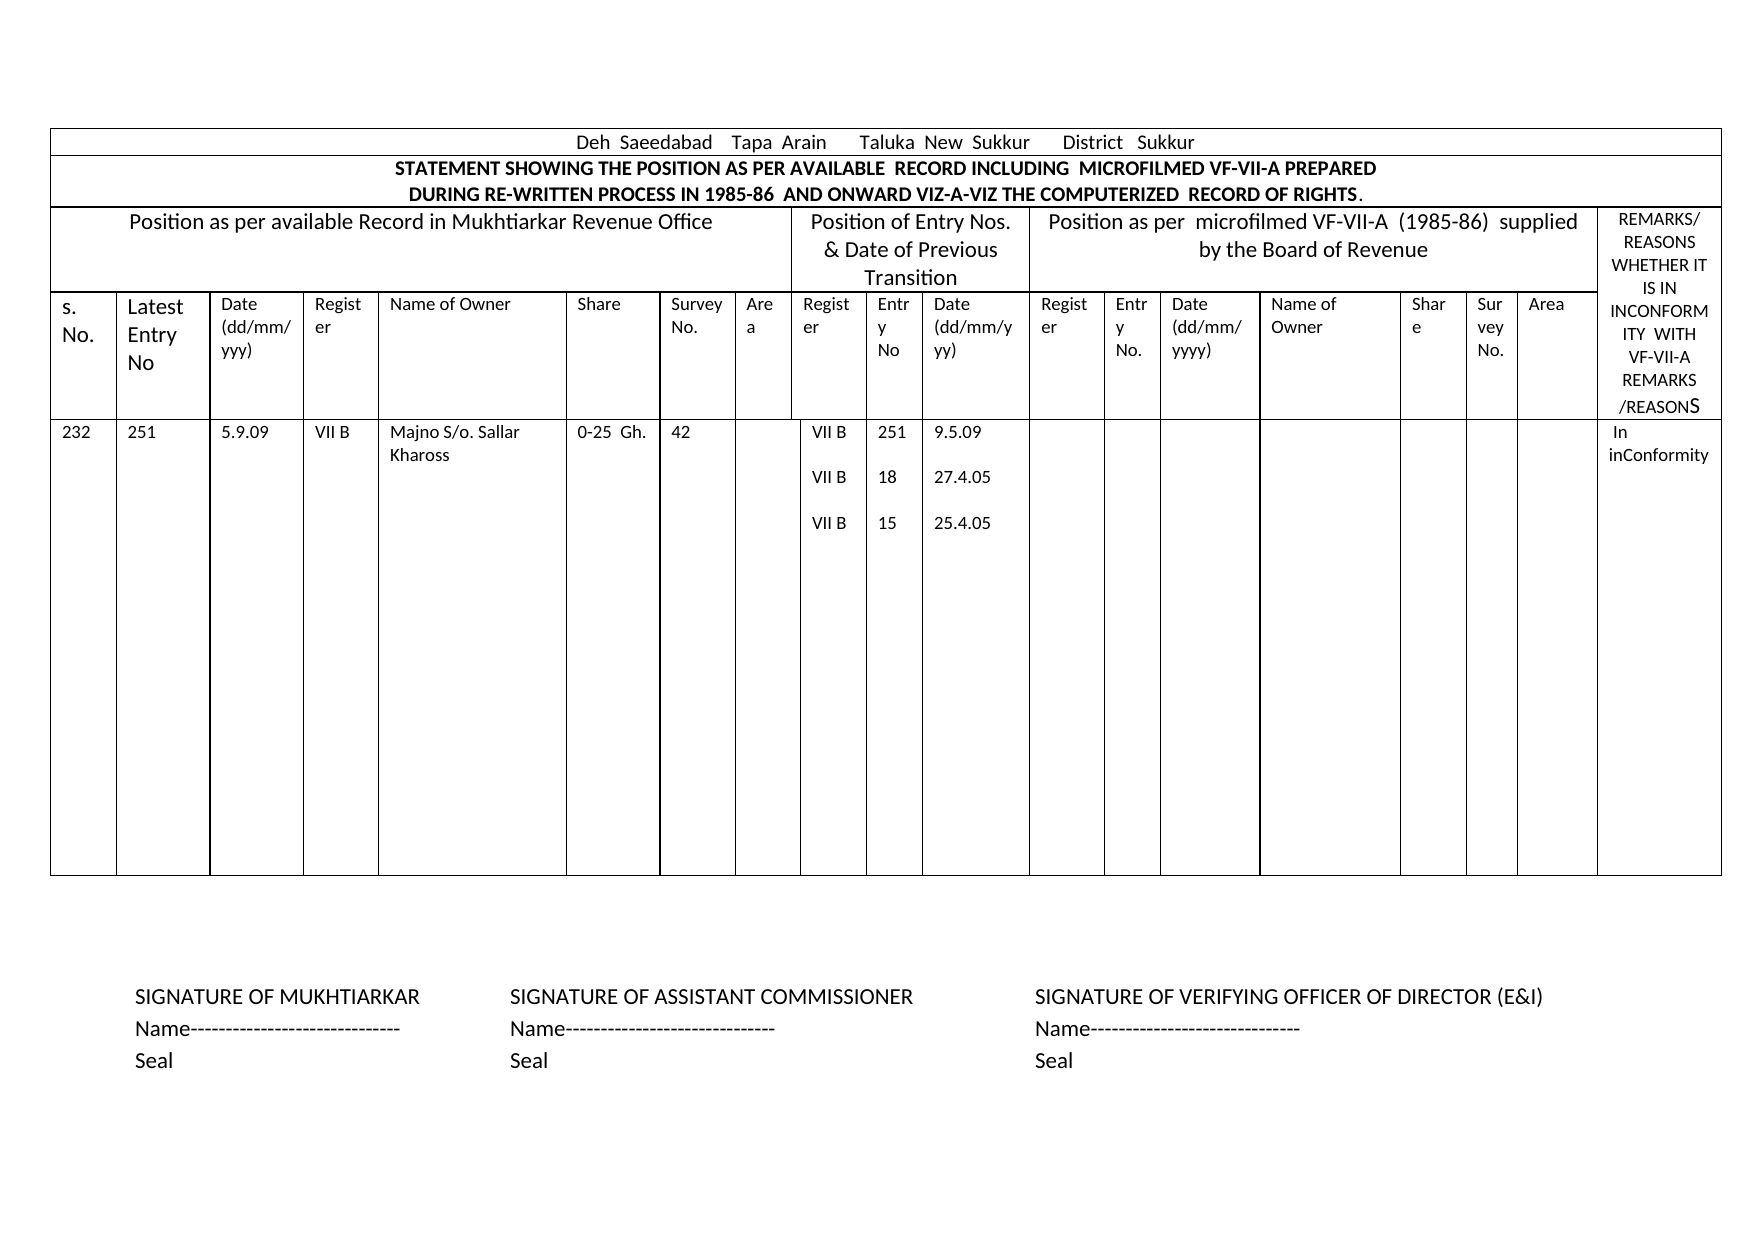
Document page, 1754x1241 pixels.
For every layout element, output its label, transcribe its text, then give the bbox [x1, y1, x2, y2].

table_cell Area [1518, 293, 1597, 419]
table_cell Date (dd/mm/yyy) [923, 293, 1029, 419]
table_cell VII B VII B VII B [801, 420, 866, 875]
table_cell [1261, 420, 1400, 875]
table_cell REMARKS/REASONS WHETHER IT IS IN INCONFORMITY WITH VF-VII-A REMARKS /REASONS [1598, 208, 1721, 419]
table_cell Date (dd/mm/yyyy) [1161, 293, 1259, 419]
table_cell Area [736, 293, 791, 419]
table_cell Survey No. [661, 293, 735, 419]
table_cell Share [1401, 293, 1466, 419]
table_cell Entry No. [1105, 293, 1160, 419]
table_cell [1401, 420, 1466, 875]
table_cell STATEMENT SHOWING THE POSITION AS PER AVAILABLE RECORD INCLUDING MICROFILMED VF-VII-A PREPARED DURING RE-WRITTEN PROCESS IN 1985-86 AND ONWARD VIZ-A-VIZ THE COMPUTERIZED RECORD OF RIGHTS. [51, 156, 1721, 206]
table_cell 9.5.09 27.4.05 25.4.05 [923, 420, 1029, 875]
table_cell 251 18 15 [867, 420, 922, 875]
table_cell Name of Owner [1261, 293, 1400, 419]
table_cell 42 [661, 420, 735, 875]
text SIGNATURE OF MUKHTIARKAR SIGNATURE OF ASSISTANT COMMISSIONER SIGNATURE OF VERIFYING OFFICER OF DIRECTOR (E&I) [135, 982, 1716, 1010]
table_cell Survey No. [1467, 293, 1517, 419]
table_cell 232 [51, 420, 116, 875]
table_cell Position of Entry Nos. & Date of Previous Transition [792, 208, 1029, 291]
table_cell VII B [304, 420, 378, 875]
table_cell Register [304, 293, 378, 419]
table_cell Majno S/o. Sallar Khaross [379, 420, 566, 875]
table_cell [1467, 420, 1517, 875]
table_cell [736, 420, 800, 875]
table_cell Register [1030, 293, 1104, 419]
table_cell s. No. [51, 293, 116, 419]
table_cell Register [792, 293, 866, 419]
table_cell 0-25 Gh. [567, 420, 659, 875]
table_cell [1105, 420, 1160, 875]
text Seal Seal Seal [135, 1046, 1716, 1074]
table_cell [1161, 420, 1259, 875]
table_cell Name of Owner [379, 293, 566, 419]
table_cell Date (dd/mm/yyy) [211, 293, 303, 419]
table_cell Share [567, 293, 659, 419]
table_cell Latest Entry No [117, 293, 209, 419]
table_cell Position as per microfilmed VF-VII-A (1985-86) supplied by the Board of Revenue [1030, 208, 1597, 291]
table_cell Entry No [867, 293, 922, 419]
text Name------------------------------ Name------------------------------ Name------------------------------ [135, 1014, 1716, 1042]
table_cell [1518, 420, 1597, 875]
table_cell In inConformity [1598, 420, 1721, 875]
table_cell Position as per available Record in Mukhtiarkar Revenue Office [51, 208, 791, 291]
table_cell [1030, 420, 1104, 875]
table_cell 251 [117, 420, 209, 875]
table_cell 5.9.09 [211, 420, 303, 875]
table_header Deh Saeedabad Tapa Arain Taluka New Sukkur District Sukkur [51, 129, 1721, 154]
